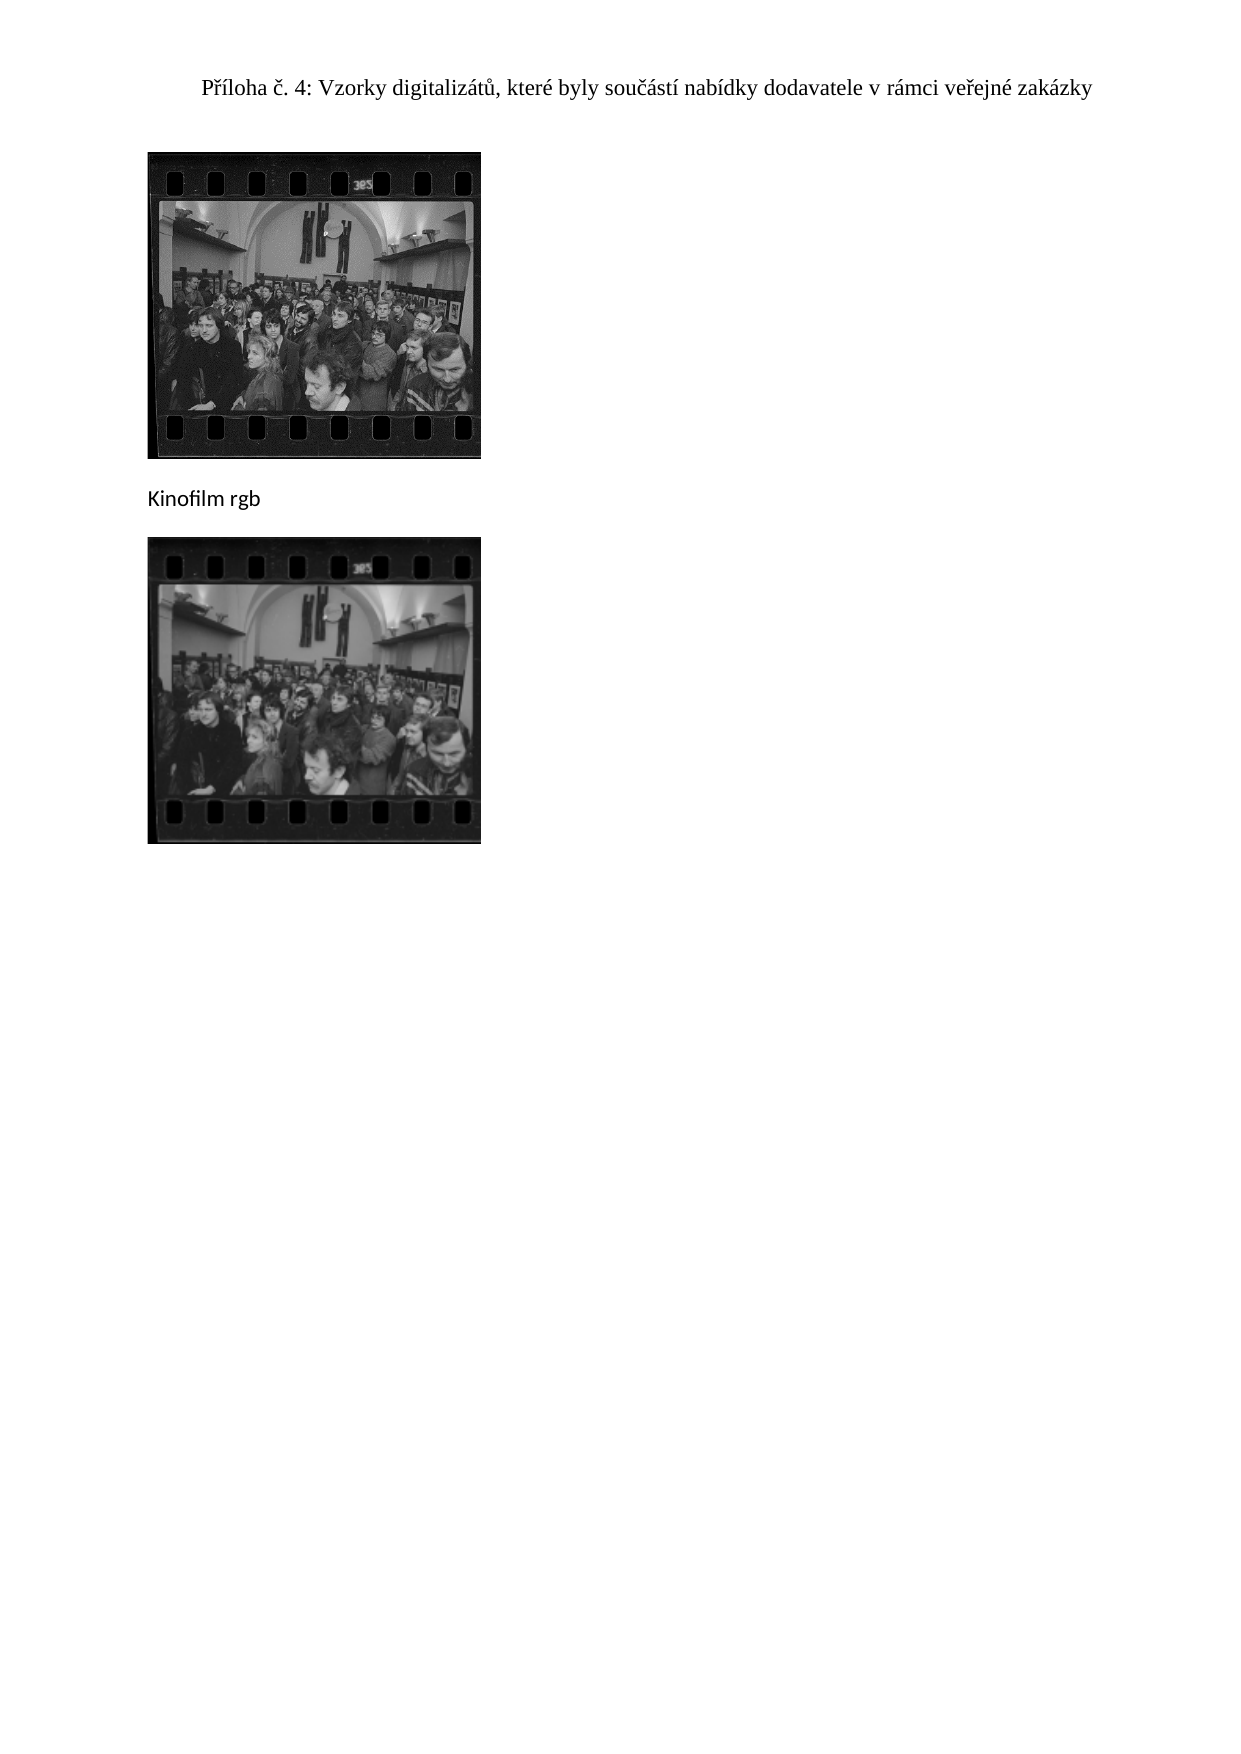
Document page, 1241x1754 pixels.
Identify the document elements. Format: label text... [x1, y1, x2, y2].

picture [147, 152, 481, 459]
picture [147, 537, 481, 844]
text Kinofilm rgb [148, 484, 1093, 512]
